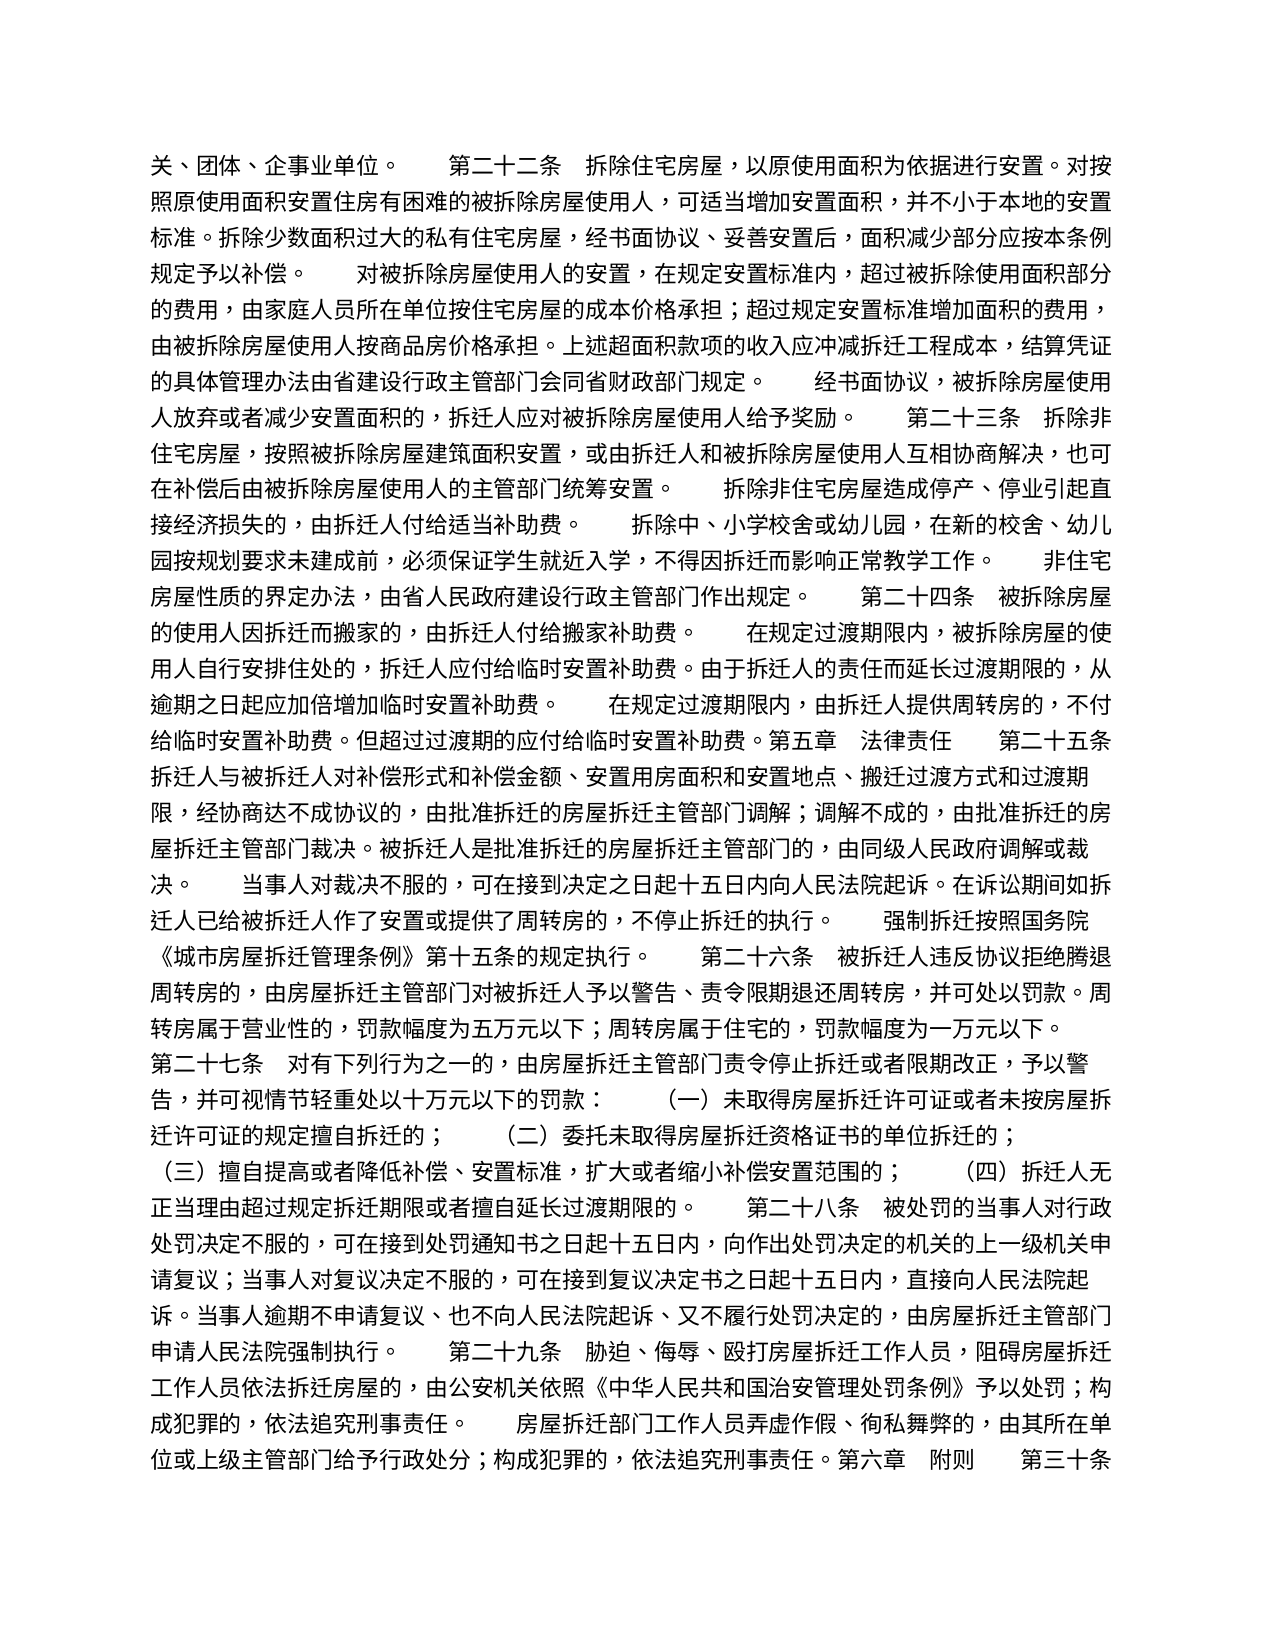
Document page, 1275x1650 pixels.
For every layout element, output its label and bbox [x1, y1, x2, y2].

text [150, 150, 1125, 1475]
